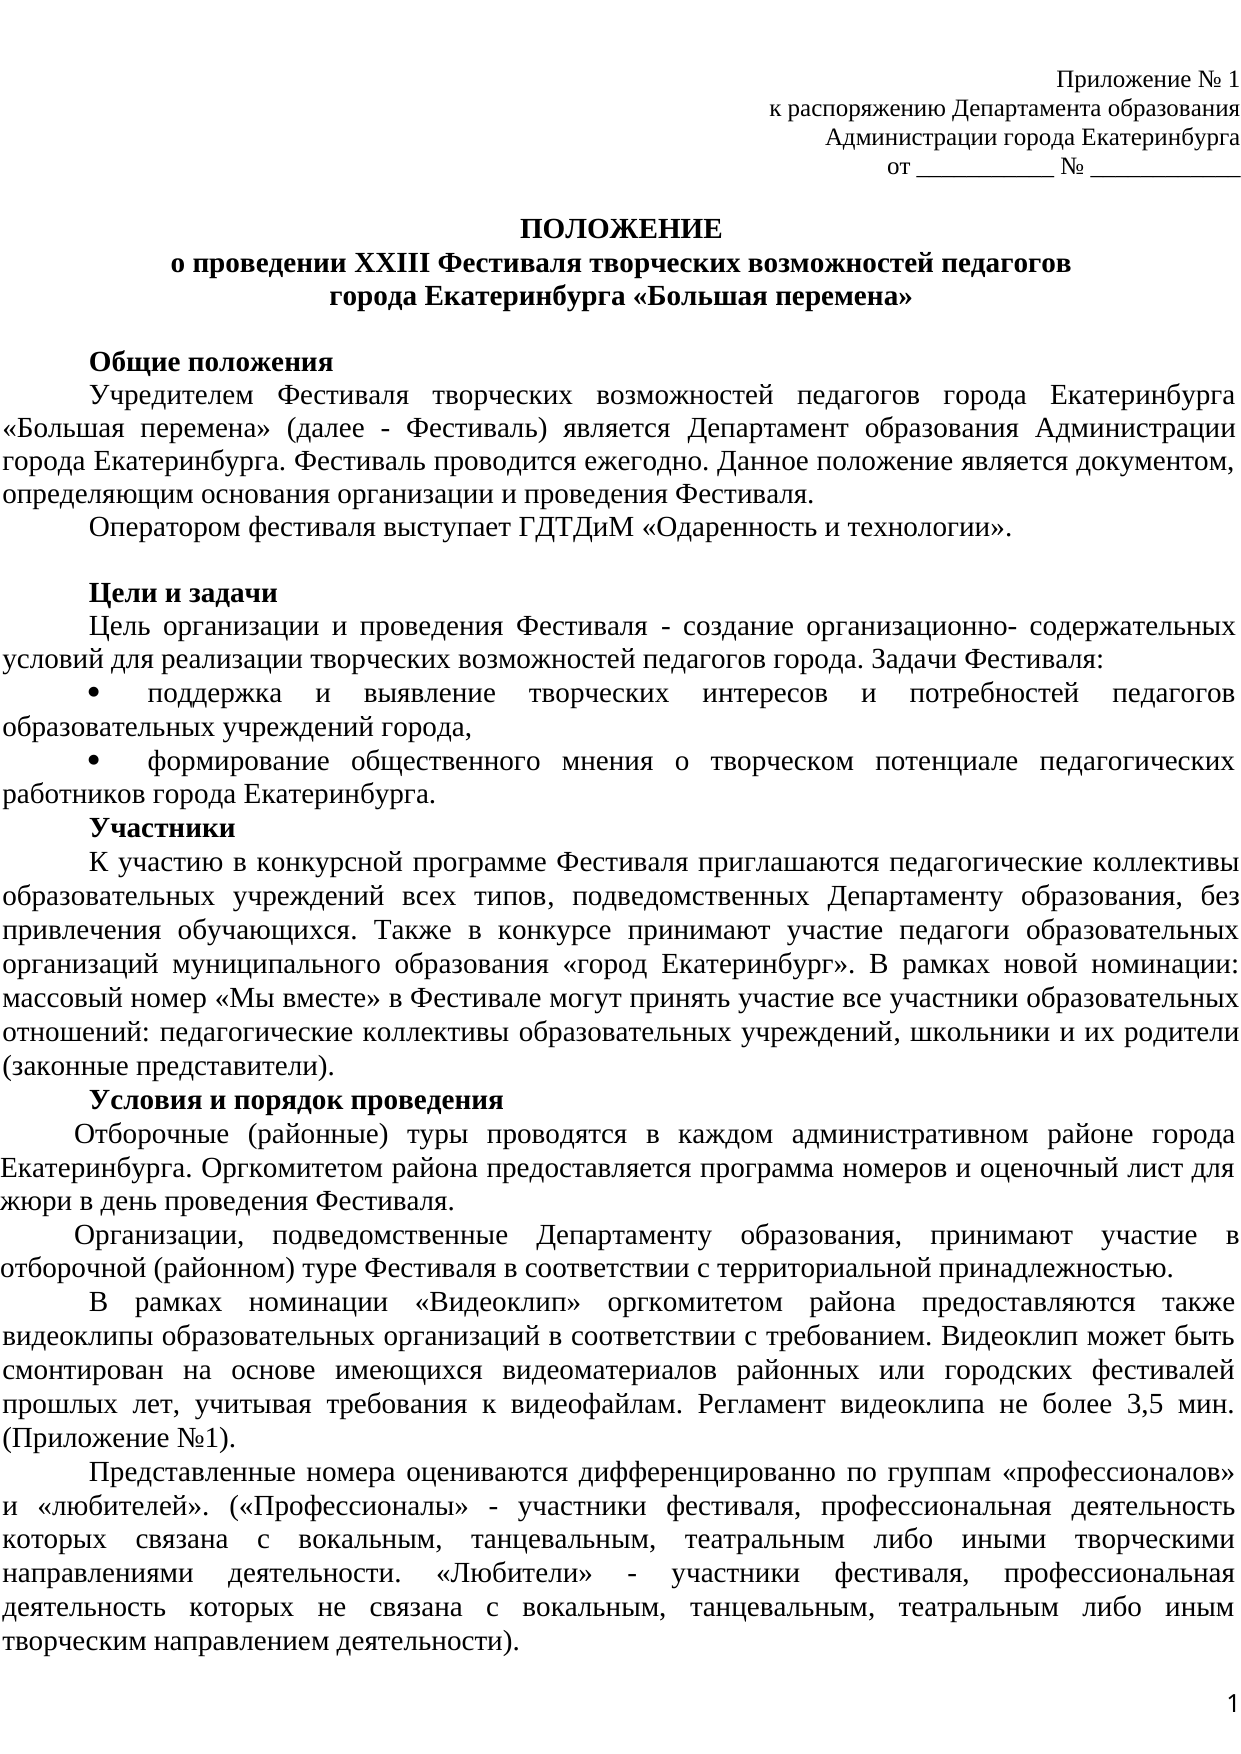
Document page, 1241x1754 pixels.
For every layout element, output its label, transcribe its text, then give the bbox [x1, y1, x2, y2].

text Организации, подведомственные Департаменту образования, принимают участие в отборочной (районном) туре Фестиваля в соответствии с территориальной принадлежностью. [0, 1217, 1240, 1284]
text от ___________ № ____________ [0, 151, 1240, 179]
text к распоряжению Департамента образования [0, 93, 1240, 122]
text К участию в конкурсной программе Фестиваля приглашаются педагогические коллективы образовательных учреждений всех типов, подведомственных Департаменту образования, без привлечения обучающихся. Также в конкурсе принимают участие педагоги образовательных организаций муниципального образования «город Екатеринбург». В рамках новой номинации: массовый номер «Мы вместе» в Фестивале могут принять участие все участники образовательных отношений: педагогические коллективы образовательных учреждений, школьники и их родители (законные представители). [2, 845, 1240, 1082]
text ПОЛОЖЕНИЕ [2, 213, 1240, 246]
list поддержка и выявление творческих интересов и потребностей педагогов образовательных учреждений города, [2, 675, 1236, 743]
text Общие положения [2, 345, 1240, 378]
text о проведении XXIII Фестиваля творческих возможностей педагогов [2, 246, 1240, 279]
text Приложение № 1 [0, 64, 1240, 93]
text В рамках номинации «Видеоклип» оргкомитетом района предоставляются также видеоклипы образовательных организаций в соответствии с требованием. Видеоклип может быть смонтирован на основе имеющихся видеоматериалов районных или городских фестивалей прошлых лет, учитывая требования к видеофайлам. Регламент видеоклипа не более 3,5 мин. (Приложение №1). [2, 1284, 1236, 1454]
text города Екатеринбурга «Большая перемена» [2, 279, 1240, 312]
text Учредителем Фестиваля творческих возможностей педагогов города Екатеринбурга «Большая перемена» (далее - Фестиваль) является Департамент образования Администрации города Екатеринбурга. Фестиваль проводится ежегодно. Данное положение является документом, определяющим основания организации и проведения Фестиваля. [2, 378, 1236, 510]
text Цель организации и проведения Фестиваля - создание организационно- содержательных условий для реализации творческих возможностей педагогов города. Задачи Фестиваля: [2, 609, 1236, 675]
text Цели и задачи [2, 576, 1236, 609]
text Представленные номера оцениваются дифференцированно по группам «профессионалов» и «любителей». («Профессионалы» - участники фестиваля, профессиональная деятельность которых связана с вокальным, танцевальным, театральным либо иными творческими направлениями деятельности. «Любители» - участники фестиваля, профессиональная деятельность которых не связана с вокальным, танцевальным, театральным либо иным творческим направлением деятельности). [2, 1454, 1236, 1658]
text Отборочные (районные) туры проводятся в каждом административном районе города Екатеринбурга. Оргкомитетом района предоставляется программа номеров и оценочный лист для жюри в день проведения Фестиваля. [0, 1116, 1236, 1217]
list формирование общественного мнения о творческом потенциале педагогических работников города Екатеринбурга. [2, 743, 1236, 811]
text Администрации города Екатеринбурга [0, 122, 1240, 151]
text Условия и порядок проведения [2, 1082, 1240, 1116]
text Оператором фестиваля выступает ГДТДиМ «Одаренность и технологии». [2, 510, 1236, 543]
text Участники [2, 811, 1067, 845]
